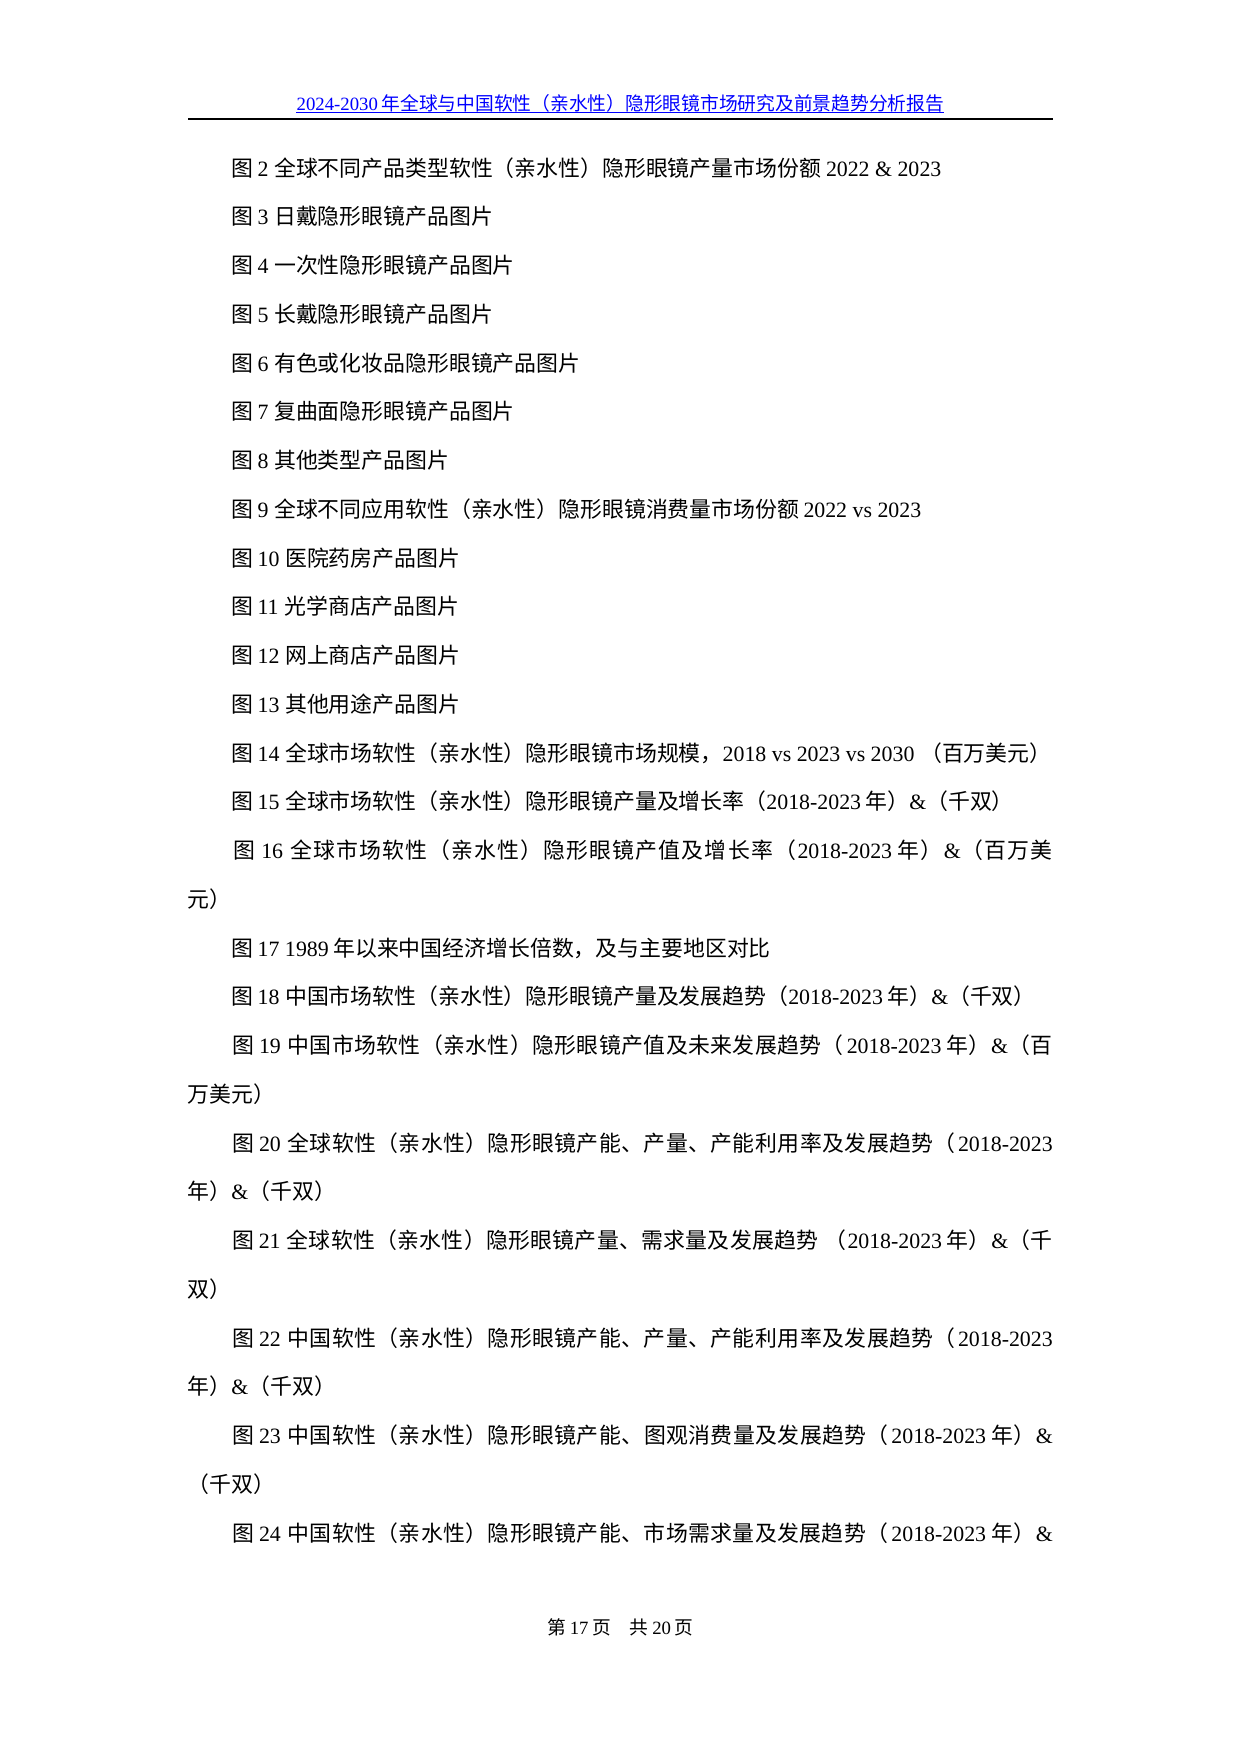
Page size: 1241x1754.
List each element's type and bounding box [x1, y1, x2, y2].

text [187, 150, 1053, 1548]
